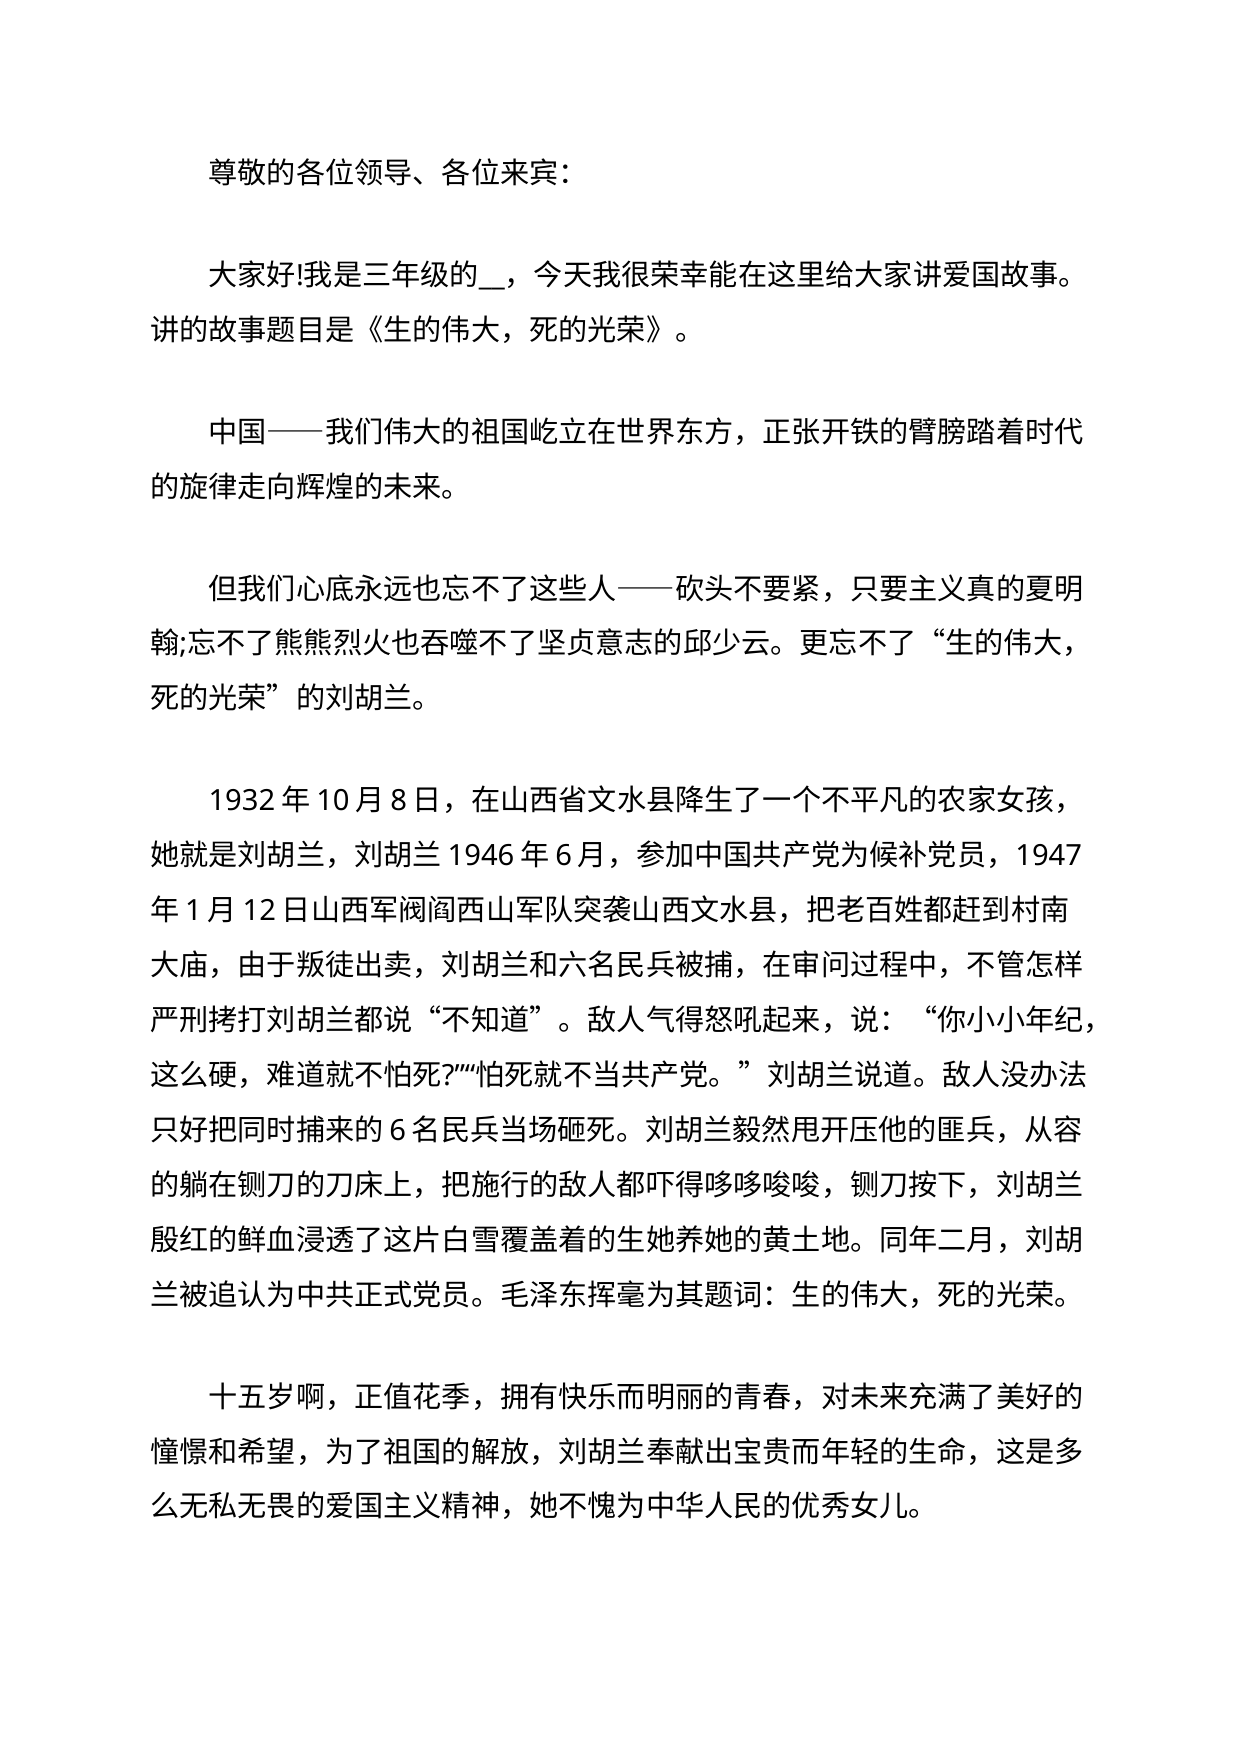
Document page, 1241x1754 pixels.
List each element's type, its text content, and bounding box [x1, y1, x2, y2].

text 大家好!我是三年级的__，今天我很荣幸能在这里给大家讲爱国故事。讲的故事题目是《生的伟大，死的光荣》。 [150, 252, 1090, 349]
text 1932年10月8日，在山西省文水县降生了一个不平凡的农家女孩，她就是刘胡兰，刘胡兰1946年6月，参加中国共产党为候补党员，1947年1月12日山西军阀阎西山军队突袭山西文水县，把老百姓都赶到村南大庙，由于叛徒出卖，刘胡兰和六名民兵被捕，在审问过程中，不管怎样严刑拷打刘胡兰都说“不知道”。敌人气得怒吼起来，说：“你小小年纪，这么硬，难道就不怕死?”“怕死就不当共产党。”刘胡兰说道。敌人没办法只好把同时捕来的6名民兵当场砸死。刘胡兰毅然甩开压他的匪兵，从容的躺在铡刀的刀床上，把施行的敌人都吓得哆哆唆唆，铡刀按下，刘胡兰殷红的鲜血浸透了这片白雪覆盖着的生她养她的黄土地。同年二月，刘胡兰被追认为中共正式党员。毛泽东挥毫为其题词：生的伟大，死的光荣。 [150, 777, 1090, 1314]
text 十五岁啊，正值花季，拥有快乐而明丽的青春，对未来充满了美好的憧憬和希望，为了祖国的解放，刘胡兰奉献出宝贵而年轻的生命，这是多么无私无畏的爱国主义精神，她不愧为中华人民的优秀女儿。 [150, 1373, 1090, 1525]
text 中国——我们伟大的祖国屹立在世界东方，正张开铁的臂膀踏着时代的旋律走向辉煌的未来。 [150, 408, 1090, 506]
text 尊敬的各位领导、各位来宾： [150, 150, 1090, 192]
text 但我们心底永远也忘不了这些人——砍头不要紧，只要主义真的夏明翰;忘不了熊熊烈火也吞噬不了坚贞意志的邱少云。更忘不了“生的伟大，死的光荣”的刘胡兰。 [150, 565, 1090, 717]
